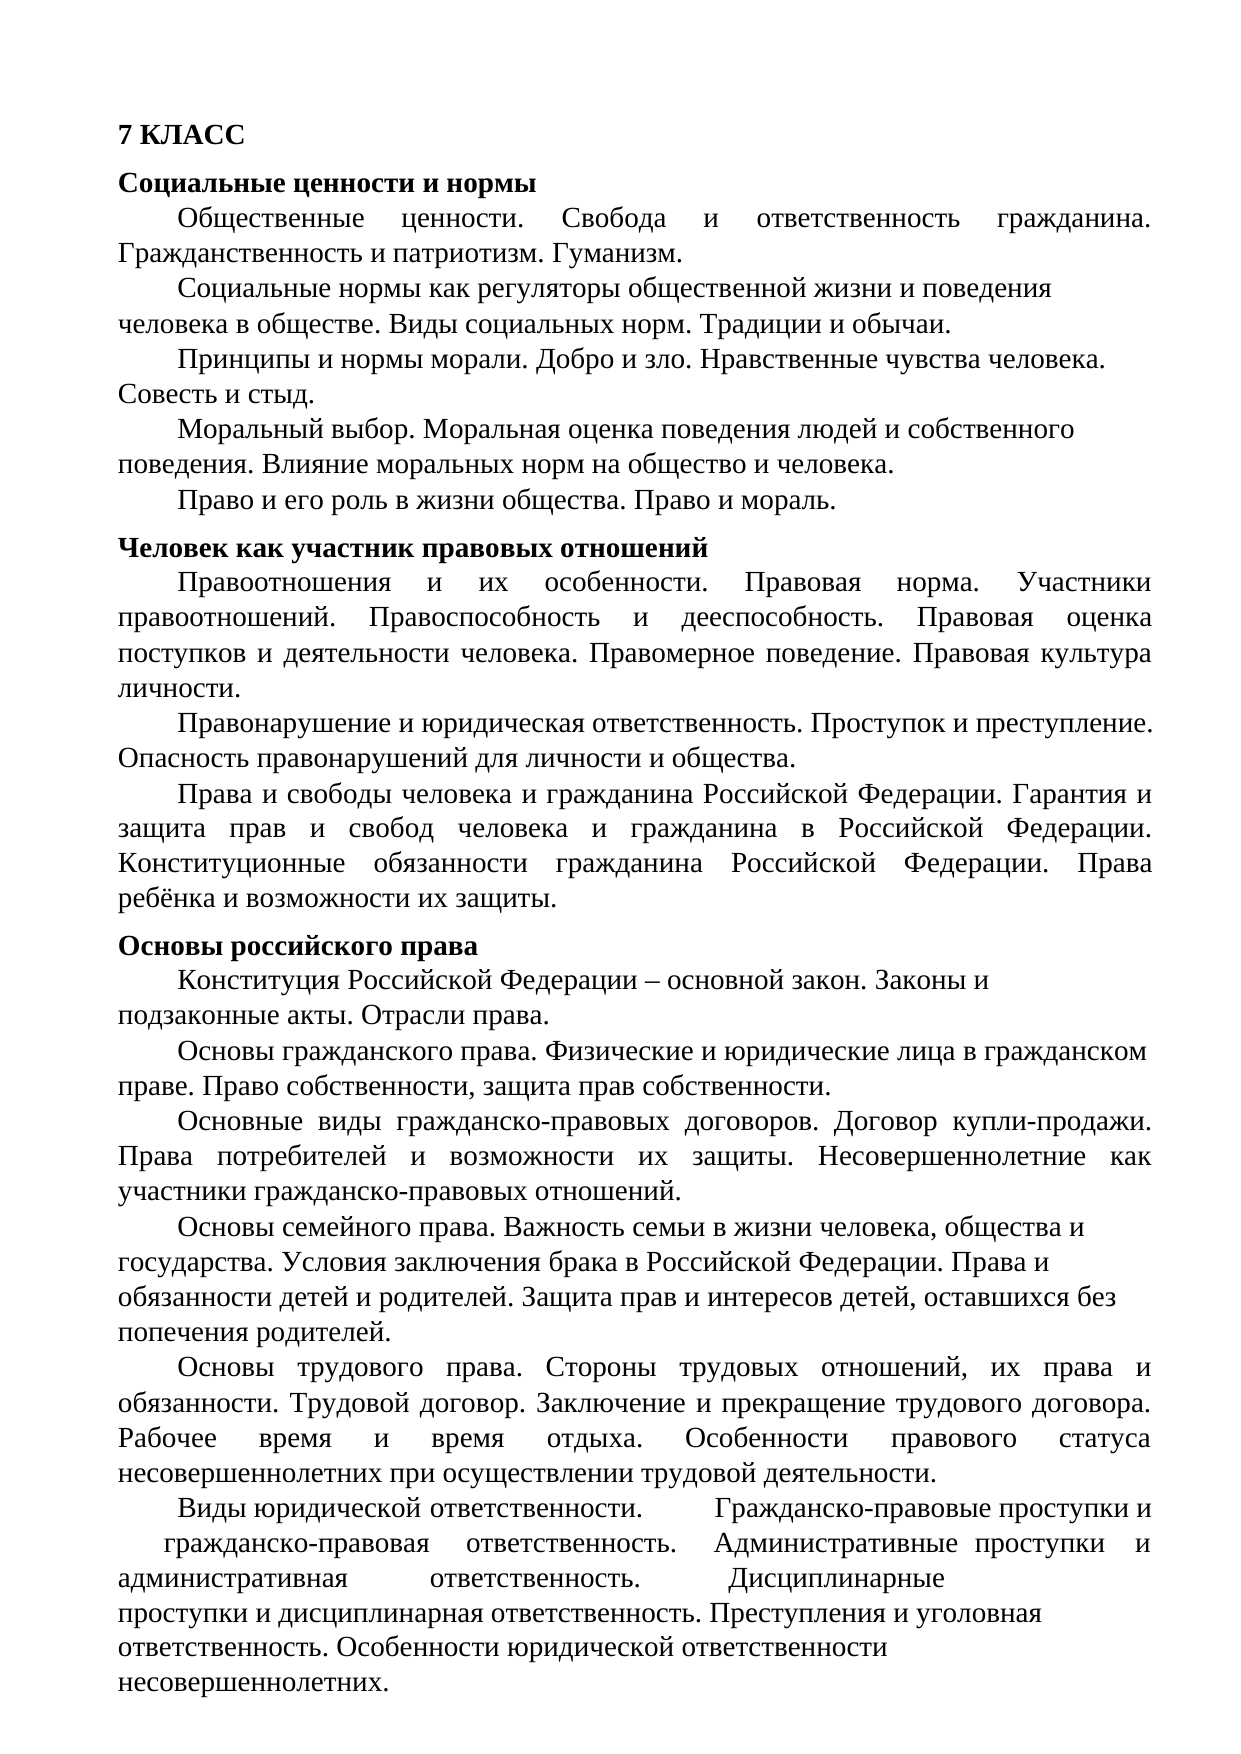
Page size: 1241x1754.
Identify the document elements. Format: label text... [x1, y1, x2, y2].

text Правоотношения и их особенности. Правовая норма. Участники правоотношений. Правоспособность и дееспособность. Правовая оценка поступков и деятельности человека. Правомерное поведение. Правовая культура личности. [118, 564, 1153, 703]
text Общественные ценности. Свобода и ответственность гражданина. Гражданственность и патриотизм. Гуманизм. [118, 200, 1158, 269]
text Право и его роль в жизни общества. Право и мораль. [177, 482, 1154, 515]
text Социальные ценности и нормы [118, 165, 1154, 198]
text Конституция Российской Федерации ‒ основной закон. Законы и подзаконные акты. Отрасли права. [118, 962, 1158, 1031]
text Принципы и нормы морали. Добро и зло. Нравственные чувства человека. Совесть и стыд. [118, 341, 1156, 410]
text Моральный выбор. Моральная оценка поведения людей и собственного поведения. Влияние моральных норм на общество и человека. [118, 411, 1157, 480]
text Социальные нормы как регуляторы общественной жизни и поведения человека в обществе. Виды социальных норм. Традиции и обычаи. [118, 271, 1158, 339]
text Виды юридической ответственности. Гражданско-правовые проступки и гражданско-правовая ответственность. Административные проступки и административная ответственность. Дисциплинарные проступки и дисциплинарная ответственность. Преступления и уголовная ответственность. Особенности юридической ответственности несовершеннолетних. [118, 1490, 1158, 1698]
text Правонарушение и юридическая ответственность. Проступок и преступление. Опасность правонарушений для личности и общества. [118, 705, 1157, 774]
text Основы российского права [118, 928, 1154, 961]
text Основы гражданского права. Физические и юридические лица в гражданском праве. Право собственности, защита прав собственности. [118, 1033, 1158, 1101]
text Человек как участник правовых отношений [118, 530, 1154, 563]
text Права и свободы человека и гражданина Российской Федерации. Гарантия и защита прав и свобод человека и гражданина в Российской Федерации. Конституционные обязанности гражданина Российской Федерации. Права ребёнка и возможности их защиты. [118, 776, 1153, 914]
text Основы трудового права. Стороны трудовых отношений, их права и обязанности. Трудовой договор. Заключение и прекращение трудового договора. Рабочее время и время отдыха. Особенности правового статуса несовершеннолетних при осуществлении трудовой деятельности. [118, 1349, 1152, 1489]
text Основы семейного права. Важность семьи в жизни человека, общества и государства. Условия заключения брака в Российской Федерации. Права и обязанности детей и родителей. Защита прав и интересов детей, оставшихся без попечения родителей. [118, 1209, 1157, 1348]
text 7 КЛАСС [118, 117, 1154, 150]
text Основные виды гражданско-правовых договоров. Договор купли-продажи. Права потребителей и возможности их защиты. Несовершеннолетние как участники гражданско-правовых отношений. [118, 1103, 1153, 1207]
